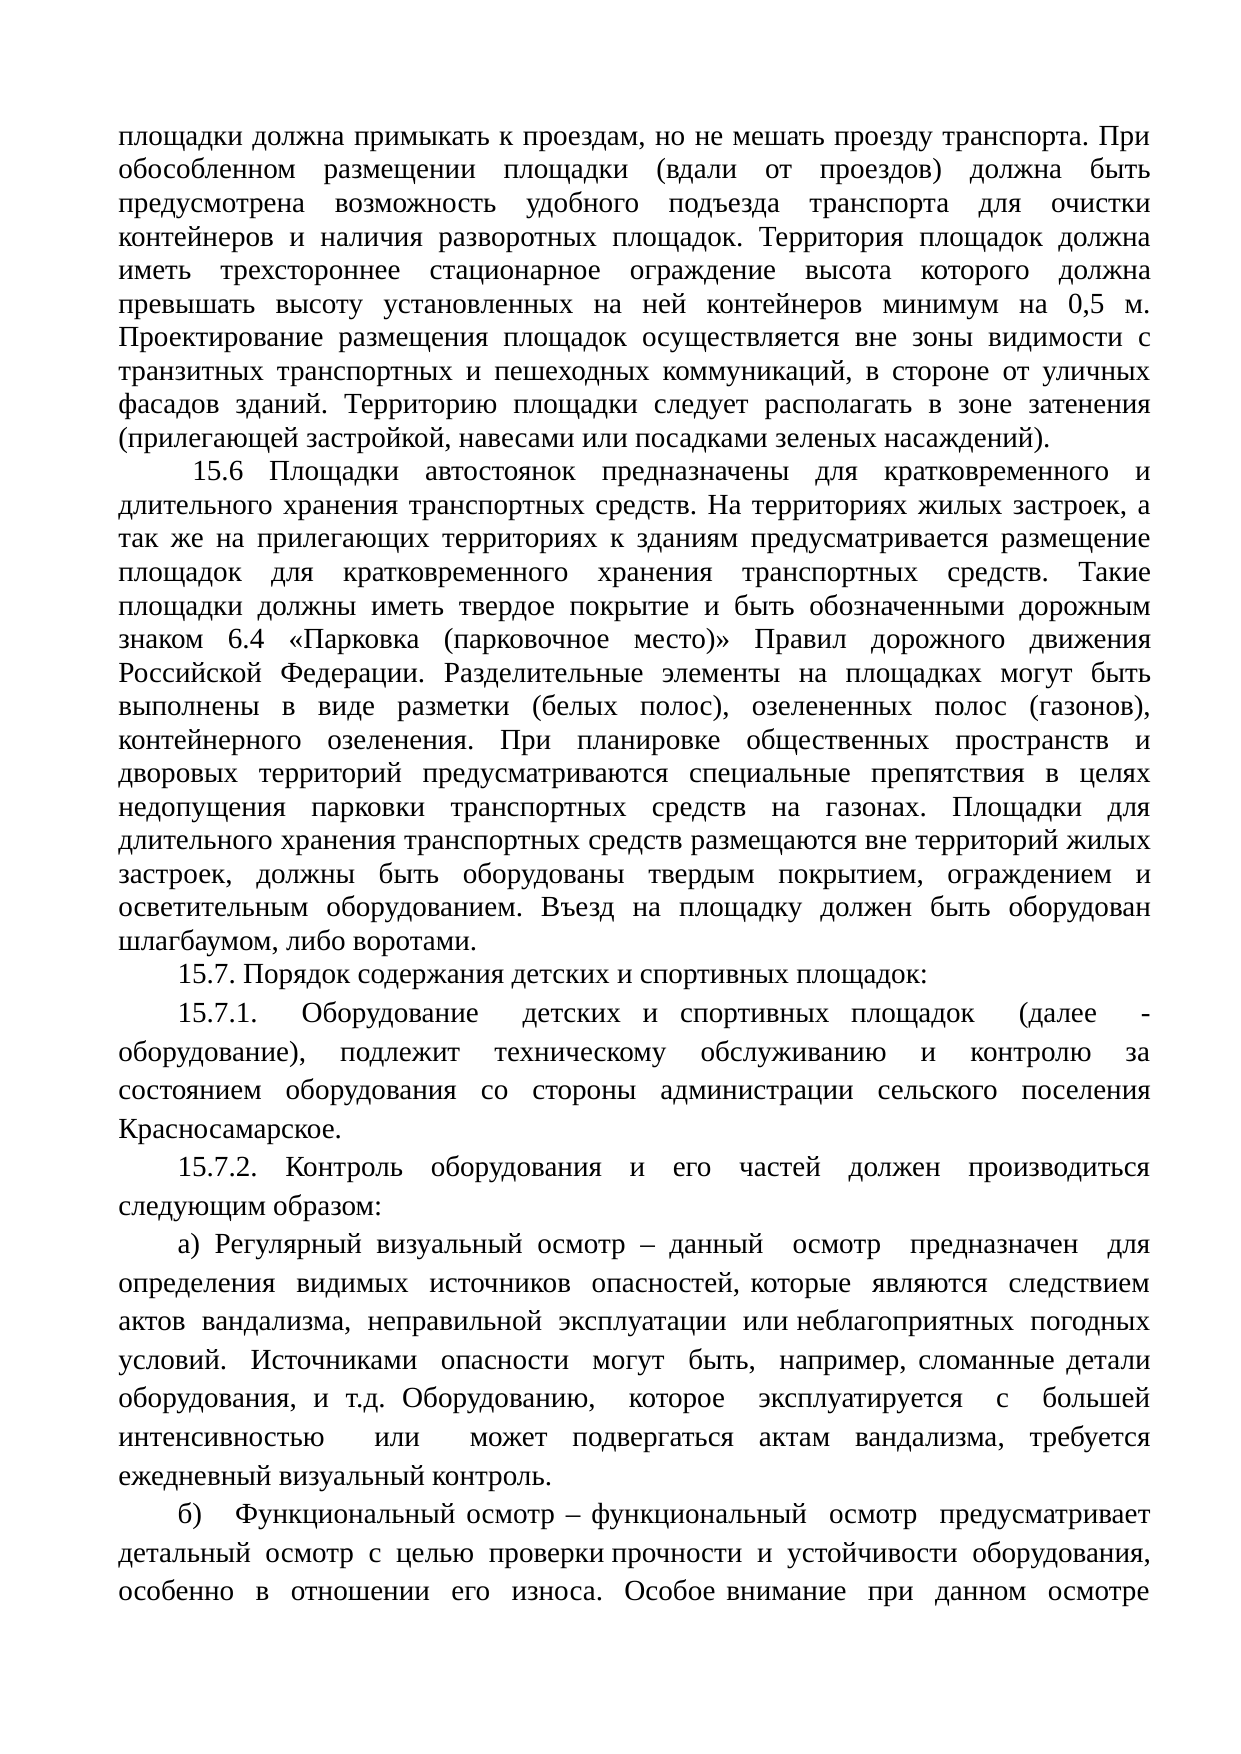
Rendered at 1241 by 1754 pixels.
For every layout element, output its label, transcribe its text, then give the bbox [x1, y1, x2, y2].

text 15.7.1. Оборудование детских и спортивных площадок (далее - оборудование), подлежит техническому обслуживанию и контролю за состоянием оборудования со стороны администрации сельского поселения Красносамарское. [118, 995, 1152, 1144]
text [118, 118, 1152, 453]
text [118, 1496, 1152, 1607]
text а) Регулярный визуальный осмотр – данный осмотр предназначен для определения видимых источников опасностей, которые являются следствием актов вандализма, неправильной эксплуатации или неблагоприятных погодных условий. Источниками опасности могут быть, например, сломанные детали оборудования, и т.д. Оборудованию, которое эксплуатируется с большей интенсивностью или может подвергаться актам вандализма, требуется ежедневный визуальный контроль. [118, 1226, 1152, 1491]
text 15.7.2. Контроль оборудования и его частей должен производиться следующим образом: [118, 1149, 1152, 1221]
text 15.6 Площадки автостоянок предназначены для кратковременного и длительного хранения транспортных средств. На территориях жилых застроек, а так же на прилегающих территориях к зданиям предусматривается размещение площадок для кратковременного хранения транспортных средств. Такие площадки должны иметь твердое покрытие и быть обозначенными дорожным знаком 6.4 «Парковка (парковочное место)» Правил дорожного движения Российской Федерации. Разделительные элементы на площадках могут быть выполнены в виде разметки (белых полос), озелененных полос (газонов), контейнерного озеленения. При планировке общественных пространств и дворовых территорий предусматриваются специальные препятствия в целях недопущения парковки транспортных средств на газонах. Площадки для длительного хранения транспортных средств размещаются вне территорий жилых застроек, должны быть оборудованы твердым покрытием, ограждением и осветительным оборудованием. Въезд на площадку должен быть оборудован шлагбаумом, либо воротами. [118, 453, 1152, 957]
text 15.7. Порядок содержания детских и спортивных площадок: [118, 957, 1152, 990]
